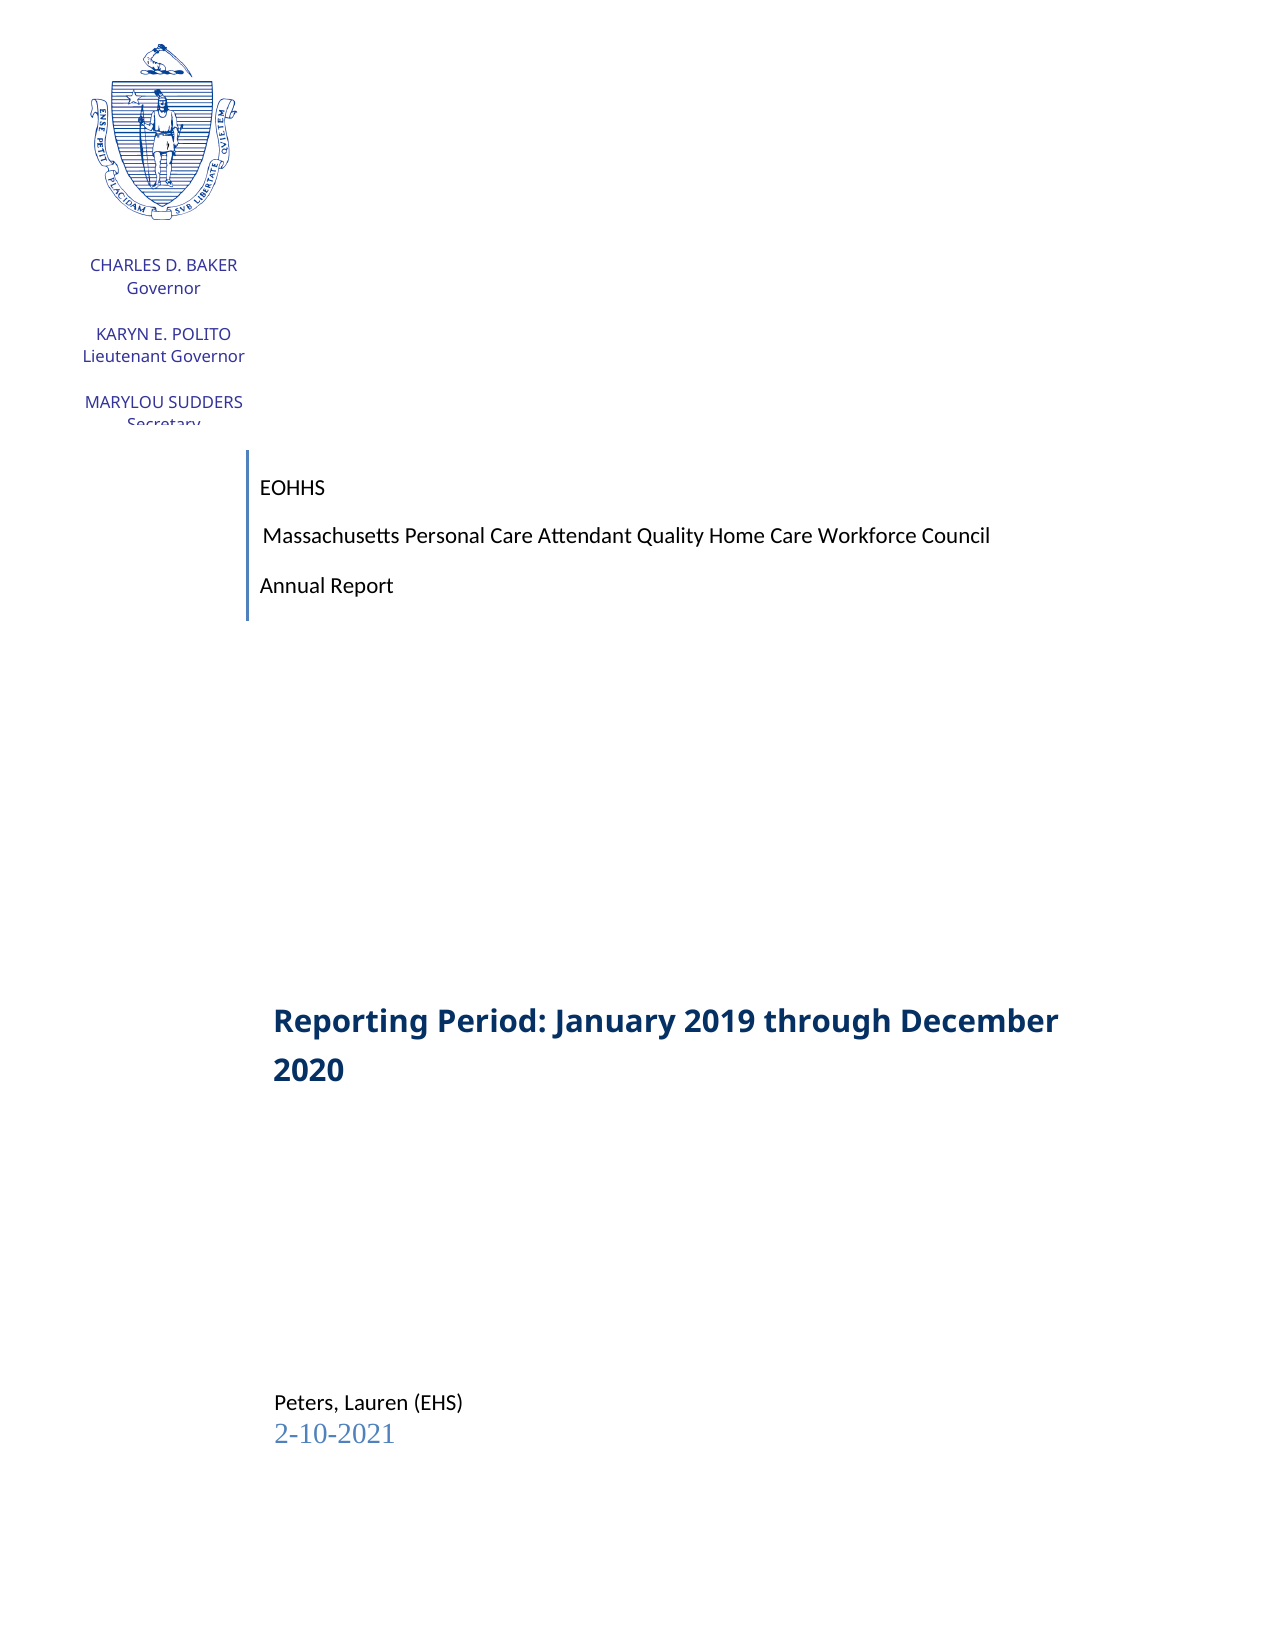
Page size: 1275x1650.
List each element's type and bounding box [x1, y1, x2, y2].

picture [90, 44, 241, 220]
